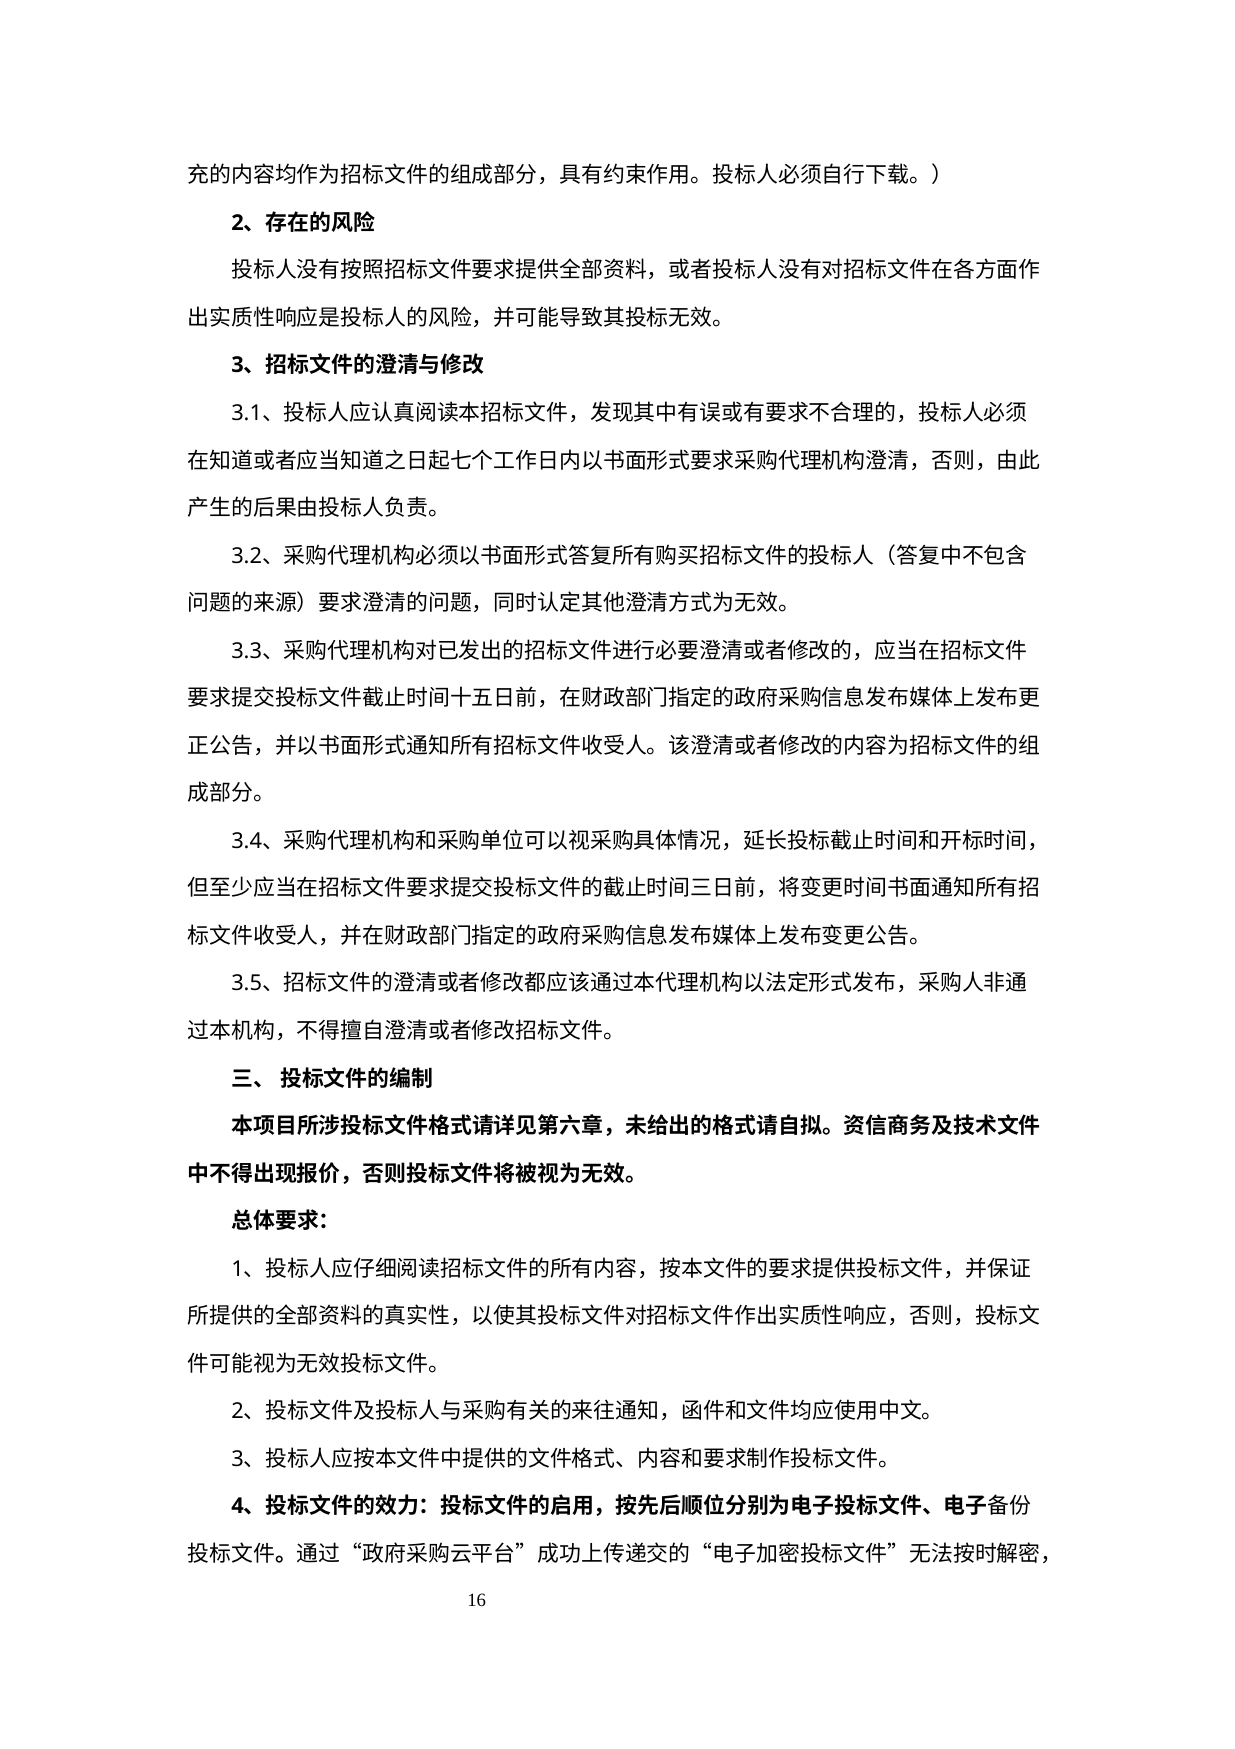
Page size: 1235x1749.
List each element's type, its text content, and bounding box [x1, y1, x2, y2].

text 总体要求： [187, 1203, 1043, 1235]
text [187, 1488, 1043, 1568]
text 1、投标人应仔细阅读招标文件的所有内容，按本文件的要求提供投标文件，并保证所提供的全部资料的真实性，以使其投标文件对招标文件作出实质性响应，否则，投标文件可能视为无效投标文件。 [187, 1251, 1043, 1377]
text 投标人没有按照招标文件要求提供全部资料，或者投标人没有对招标文件在各方面作出实质性响应是投标人的风险，并可能导致其投标无效。 [187, 252, 1043, 332]
text 2、投标文件及投标人与采购有关的来往通知，函件和文件均应使用中文。 [187, 1393, 1043, 1425]
text 2、存在的风险 [187, 205, 1043, 237]
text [187, 157, 1043, 189]
text 3、投标人应按本文件中提供的文件格式、内容和要求制作投标文件。 [187, 1441, 1043, 1472]
text 本项目所涉投标文件格式请详见第六章，未给出的格式请自拟。资信商务及技术文件中不得出现报价，否则投标文件将被视为无效。 [187, 1108, 1043, 1187]
text 3.4、采购代理机构和采购单位可以视采购具体情况，延长投标截止时间和开标时间，但至少应当在招标文件要求提交投标文件的截止时间三日前，将变更时间书面通知所有招标文件收受人，并在财政部门指定的政府采购信息发布媒体上发布变更公告。 [187, 823, 1043, 949]
text 3.5、招标文件的澄清或者修改都应该通过本代理机构以法定形式发布，采购人非通过本机构，不得擅自澄清或者修改招标文件。 [187, 965, 1043, 1045]
text 3.3、采购代理机构对已发出的招标文件进行必要澄清或者修改的，应当在招标文件要求提交投标文件截止时间十五日前，在财政部门指定的政府采购信息发布媒体上发布更正公告，并以书面形式通知所有招标文件收受人。该澄清或者修改的内容为招标文件的组成部分。 [187, 633, 1043, 807]
text 3.2、采购代理机构必须以书面形式答复所有购买招标文件的投标人（答复中不包含问题的来源）要求澄清的问题，同时认定其他澄清方式为无效。 [187, 538, 1043, 617]
text 3、招标文件的澄清与修改 [187, 347, 1043, 379]
text 三、 投标文件的编制 [187, 1061, 1043, 1092]
text 3.1、投标人应认真阅读本招标文件，发现其中有误或有要求不合理的，投标人必须在知道或者应当知道之日起七个工作日内以书面形式要求采购代理机构澄清，否则，由此产生的后果由投标人负责。 [187, 395, 1043, 522]
